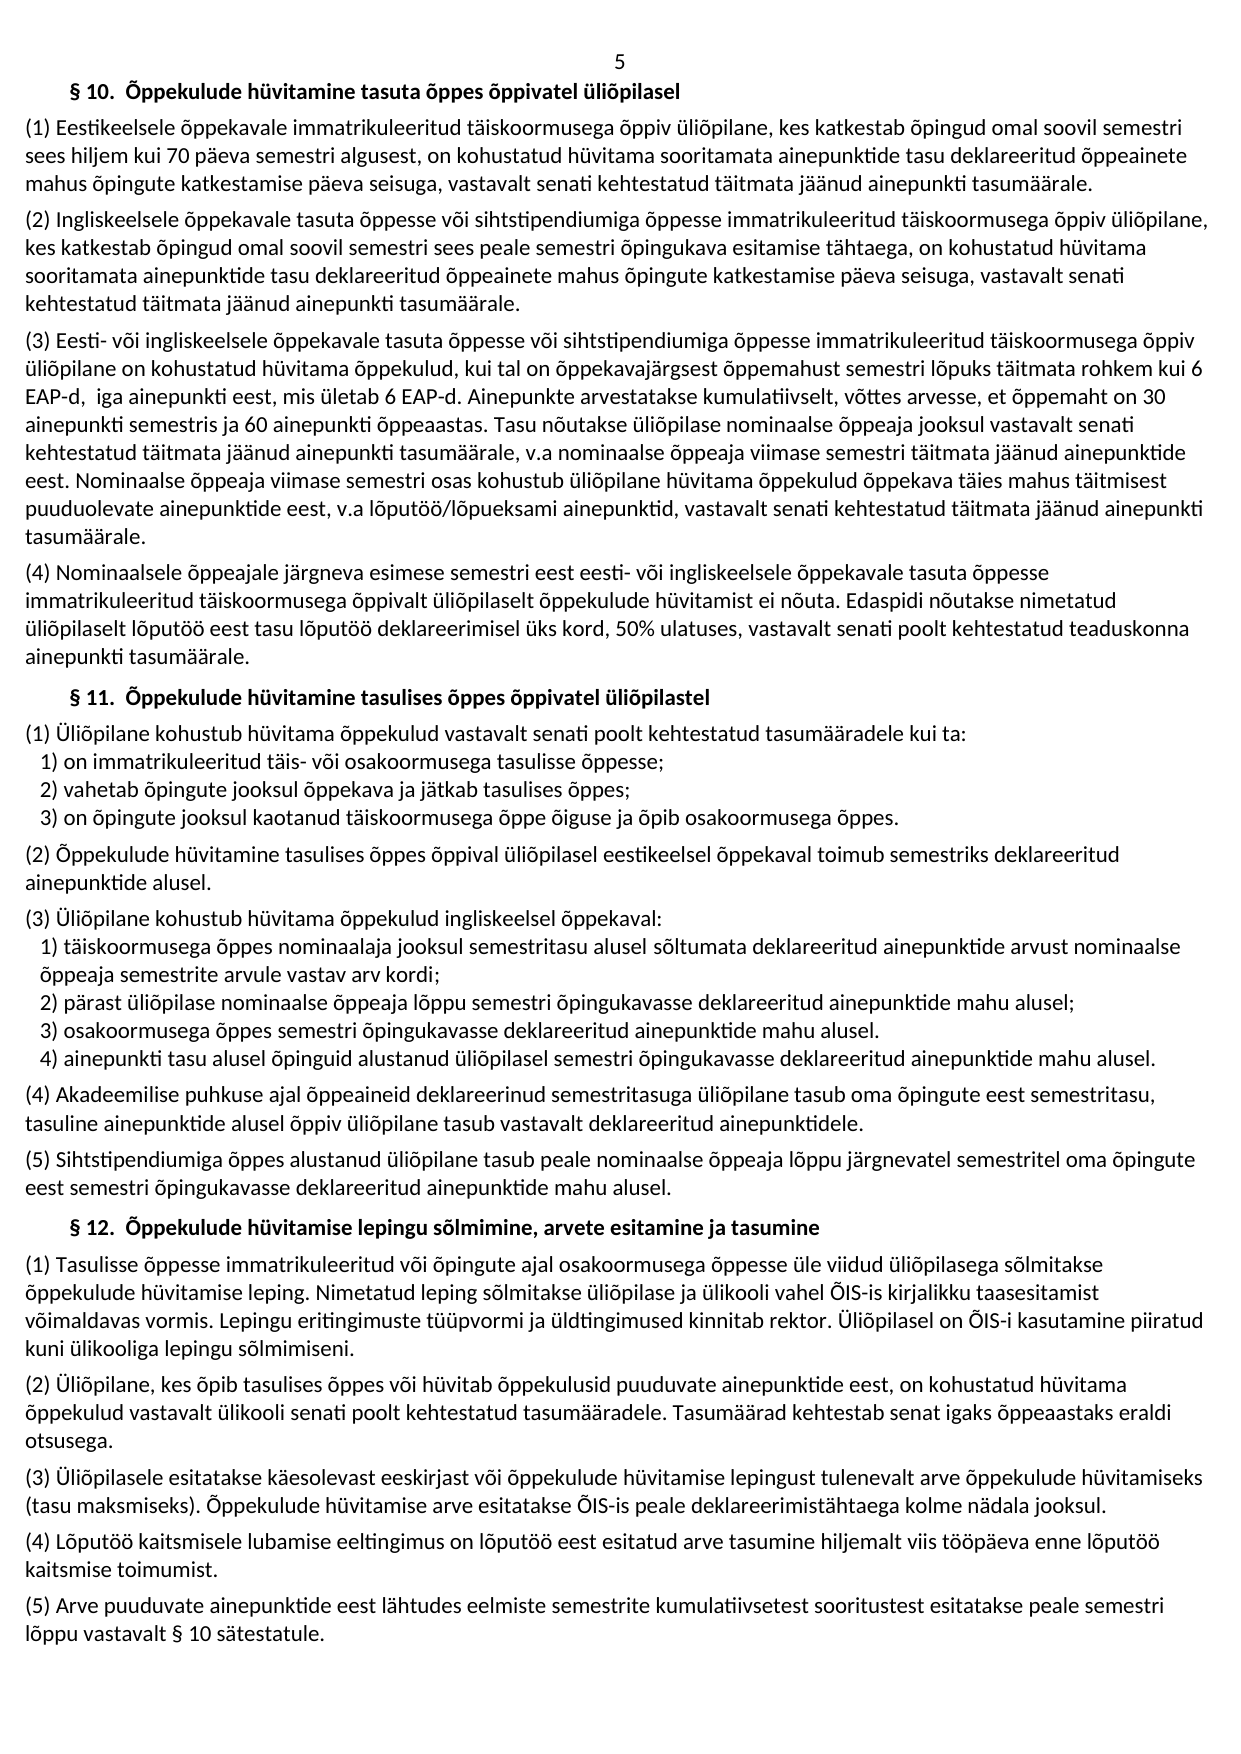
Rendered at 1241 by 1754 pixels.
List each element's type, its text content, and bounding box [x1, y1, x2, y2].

list osakoormusega õppes semestri õpingukavasse deklareeritud ainepunktide mahu alusel. [39, 1016, 1215, 1044]
list Lõputöö kaitsmisele lubamise eeltingimus on lõputöö eest esitatud arve tasumine hiljemalt viis tööpäeva enne lõputöö kaitsmise toimumist. [25, 1527, 1215, 1583]
list Üliõpilane kohustub hüvitama õppekulud vastavalt senati poolt kehtestatud tasumääradele kui ta: [25, 719, 1215, 747]
list Õppekulude hüvitamise lepingu sõlmimine, arvete esitamine ja tasumine [69, 1213, 1215, 1242]
list Akadeemilise puhkuse ajal õppeaineid deklareerinud semestritasuga üliõpilane tasub oma õpingute eest semestritasu, tasuline ainepunktide alusel õppiv üliõpilane tasub vastavalt deklareeritud ainepunktidele. [25, 1081, 1215, 1137]
list Õppekulude hüvitamine tasuta õppes õppivatel üliõpilasel [69, 77, 1215, 105]
list Tasulisse õppesse immatrikuleeritud või õpingute ajal osakoormusega õppesse üle viidud üliõpilasega sõlmitakse õppekulude hüvitamise leping. Nimetatud leping sõlmitakse üliõpilase ja ülikooli vahel ÕIS-is kirjalikku taasesitamist võimaldavas vormis. Lepingu eritingimuste tüüpvormi ja üldtingimused kinnitab rektor. Üliõpilasel on ÕIS-i kasutamine piiratud kuni ülikooliga lepingu sõlmimiseni. [25, 1250, 1215, 1362]
list Üliõpilane kohustub hüvitama õppekulud ingliskeelsel õppekaval: [25, 904, 1215, 932]
list Õppekulude hüvitamine tasulises õppes õppivatel üliõpilastel [69, 683, 1215, 711]
list Eestikeelsele õppekavale immatrikuleeritud täiskoormusega õppiv üliõpilane, kes katkestab õpingud omal soovil semestri sees hiljem kui 70 päeva semestri algusest, on kohustatud hüvitama sooritamata ainepunktide tasu deklareeritud õppeainete mahus õpingute katkestamise päeva seisuga, vastavalt senati kehtestatud täitmata jäänud ainepunkti tasumäärale. [25, 113, 1215, 197]
list Üliõpilane, kes õpib tasulises õppes või hüvitab õppekulusid puuduvate ainepunktide eest, on kohustatud hüvitama õppekulud vastavalt ülikooli senati poolt kehtestatud tasumääradele. Tasumäärad kehtestab senat igaks õppeaastaks eraldi otsusega. [25, 1370, 1215, 1454]
list Üliõpilasele esitatakse käesolevast eeskirjast või õppekulude hüvitamise lepingust tulenevalt arve õppekulude hüvitamiseks (tasu maksmiseks). Õppekulude hüvitamise arve esitatakse ÕIS-is peale deklareerimistähtaega kolme nädala jooksul. [25, 1463, 1215, 1519]
list Õppekulude hüvitamine tasulises õppes õppival üliõpilasel eestikeelsel õppekaval toimub semestriks deklareeritud ainepunktide alusel. [25, 840, 1215, 896]
list ainepunkti tasu alusel õpinguid alustanud üliõpilasel semestri õpingukavasse deklareeritud ainepunktide mahu alusel. [39, 1044, 1215, 1072]
list täiskoormusega õppes nominaalaja jooksul semestritasu alusel sõltumata deklareeritud ainepunktide arvust nominaalse õppeaja semestrite arvule vastav arv kordi; [39, 932, 1215, 988]
list Ingliskeelsele õppekavale tasuta õppesse või sihtstipendiumiga õppesse immatrikuleeritud täiskoormusega õppiv üliõpilane, kes katkestab õpingud omal soovil semestri sees peale semestri õpingukava esitamise tähtaega, on kohustatud hüvitama sooritamata ainepunktide tasu deklareeritud õppeainete mahus õpingute katkestamise päeva seisuga, vastavalt senati kehtestatud täitmata jäänud ainepunkti tasumäärale. [25, 206, 1215, 318]
list on õpingute jooksul kaotanud täiskoormusega õppe õiguse ja õpib osakoormusega õppes. [39, 803, 1215, 831]
list vahetab õpingute jooksul õppekava ja jätkab tasulises õppes; [39, 775, 1215, 803]
list Eesti- või ingliskeelsele õppekavale tasuta õppesse või sihtstipendiumiga õppesse immatrikuleeritud täiskoormusega õppiv üliõpilane on kohustatud hüvitama õppekulud, kui tal on õppekavajärgsest õppemahust semestri lõpuks täitmata rohkem kui 6 EAP-d, iga ainepunkti eest, mis ületab 6 EAP-d. Ainepunkte arvestatakse kumulatiivselt, võttes arvesse, et õppemaht on 30 ainepunkti semestris ja 60 ainepunkti õppeaastas. Tasu nõutakse üliõpilase nominaalse õppeaja jooksul vastavalt senati kehtestatud täitmata jäänud ainepunkti tasumäärale, v.a nominaalse õppeaja viimase semestri täitmata jäänud ainepunktide eest. Nominaalse õppeaja viimase semestri osas kohustub üliõpilane hüvitama õppekulud õppekava täies mahus täitmisest puuduolevate ainepunktide eest, v.a lõputöö/lõpueksami ainepunktid, vastavalt senati kehtestatud täitmata jäänud ainepunkti tasumäärale. [25, 326, 1215, 550]
list on immatrikuleeritud täis- või osakoormusega tasulisse õppesse; [39, 747, 1215, 775]
list Nominaalsele õppeajale järgneva esimese semestri eest eesti- või ingliskeelsele õppekavale tasuta õppesse immatrikuleeritud täiskoormusega õppivalt üliõpilaselt õppekulude hüvitamist ei nõuta. Edaspidi nõutakse nimetatud üliõpilaselt lõputöö eest tasu lõputöö deklareerimisel üks kord, 50% ulatuses, vastavalt senati poolt kehtestatud teaduskonna ainepunkti tasumäärale. [25, 558, 1215, 671]
list pärast üliõpilase nominaalse õppeaja lõppu semestri õpingukavasse deklareeritud ainepunktide mahu alusel; [39, 988, 1215, 1016]
list Arve puuduvate ainepunktide eest lähtudes eelmiste semestrite kumulatiivsetest sooritustest esitatakse peale semestri lõppu vastavalt § 10 sätestatule. [25, 1591, 1215, 1647]
list Sihtstipendiumiga õppes alustanud üliõpilane tasub peale nominaalse õppeaja lõppu järgnevatel semestritel oma õpingute eest semestri õpingukavasse deklareeritud ainepunktide mahu alusel. [25, 1145, 1215, 1201]
